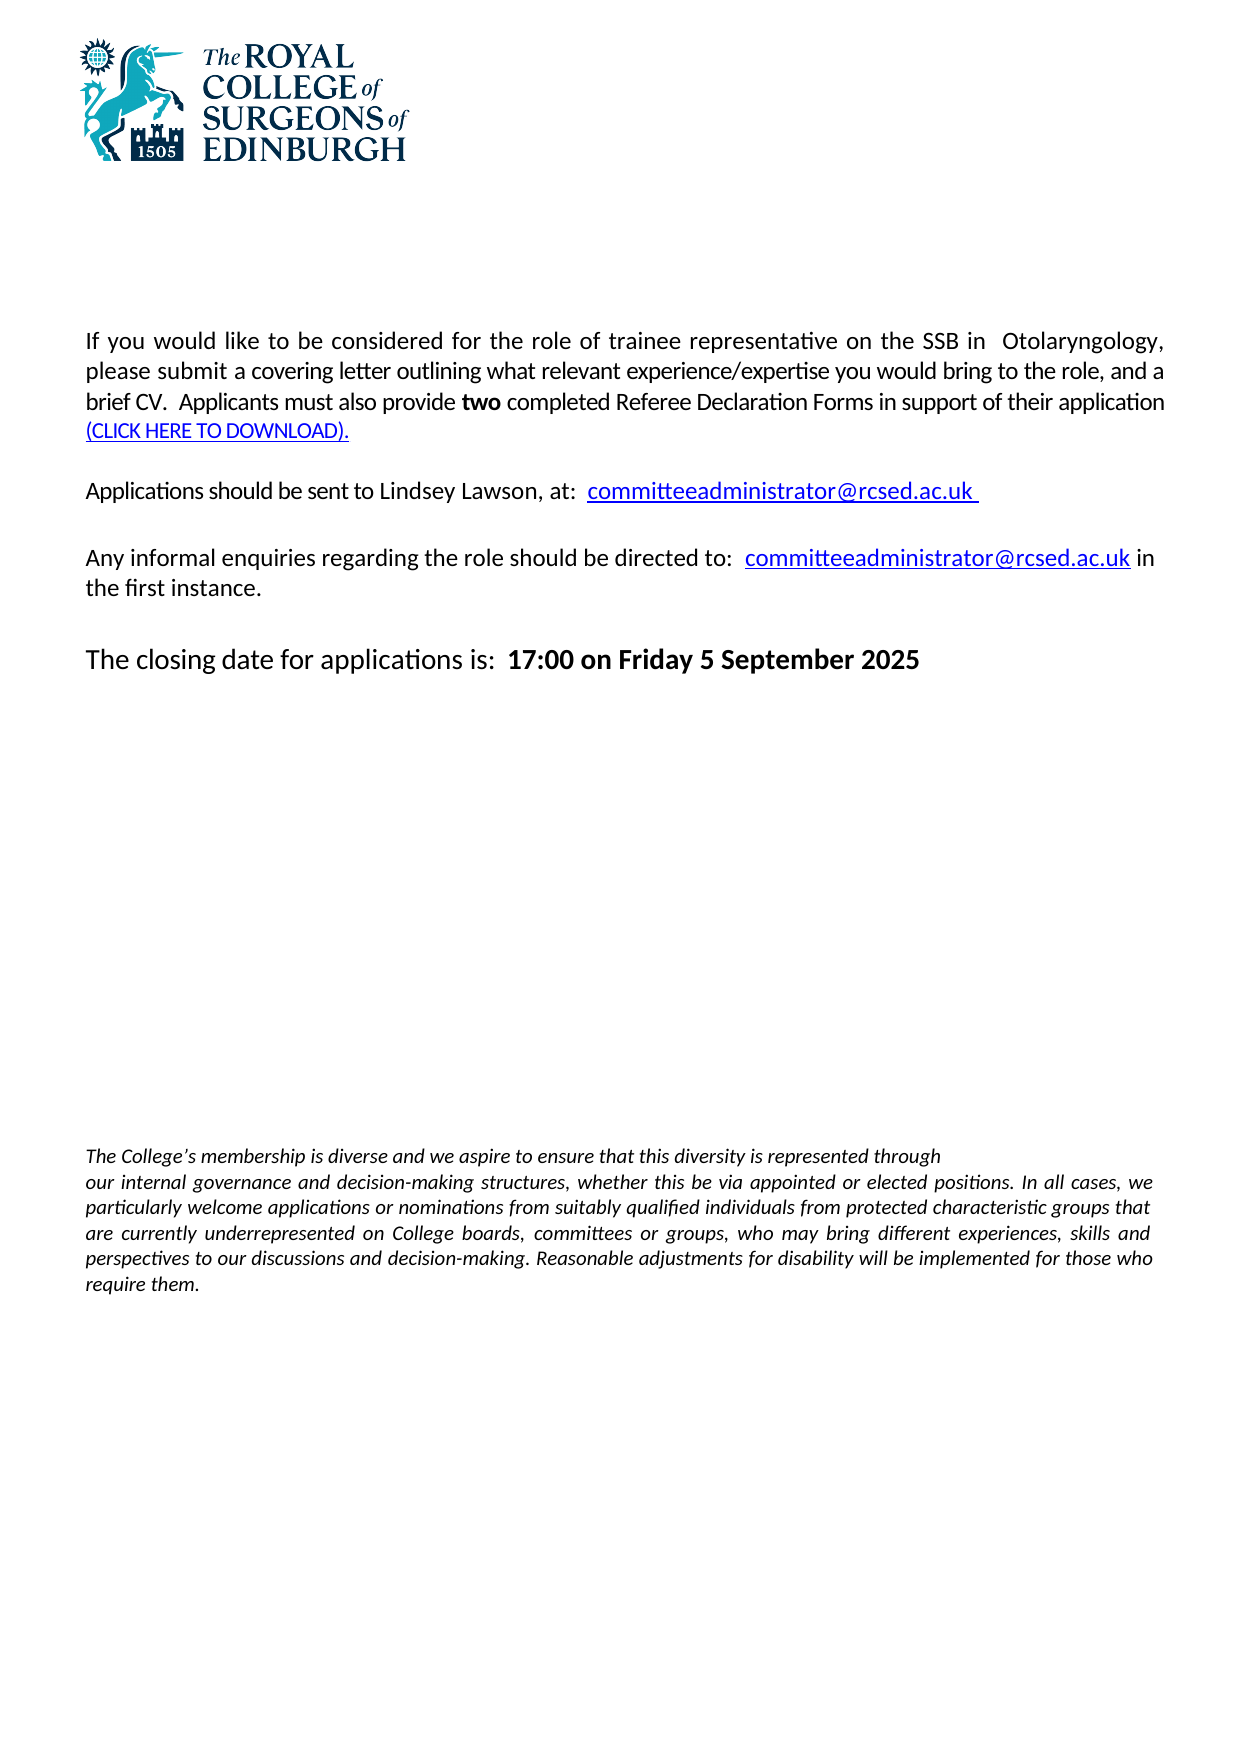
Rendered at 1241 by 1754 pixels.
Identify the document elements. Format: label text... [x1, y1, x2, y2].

text If you would like to be considered for the role of trainee representative on the SSB in Otolaryngology, please submit a covering letter outlining what relevant experience/expertise you would bring to the role, and a brief CV. Applicants must also provide two completed Referee Declaration Forms in support of their application (CLICK HERE TO DOWNLOAD). [85, 325, 1165, 444]
text Applications should be sent to Lindsey Lawson, at: committeeadministrator@rcsed.ac.uk [85, 475, 1153, 506]
text The College’s membership is diverse and we aspire to ensure that this diversity is represented through [85, 1144, 1165, 1169]
text Any informal enquiries regarding the role should be directed to: committeeadministrator@rcsed.ac.uk in the first instance. [85, 542, 1165, 603]
picture [75, 30, 414, 169]
text our internal governance and decision-making structures, whether this be via appointed or elected positions. In all cases, we particularly welcome applications or nominations from suitably qualified individuals from protected characteristic groups that are currently underrepresented on College boards, committees or groups, who may bring different experiences, skills and perspectives to our discussions and decision-making. Reasonable adjustments for disability will be implemented for those who require them. [85, 1169, 1153, 1296]
text The closing date for applications is: 17:00 on Friday 5 September 2025 [85, 641, 1165, 677]
